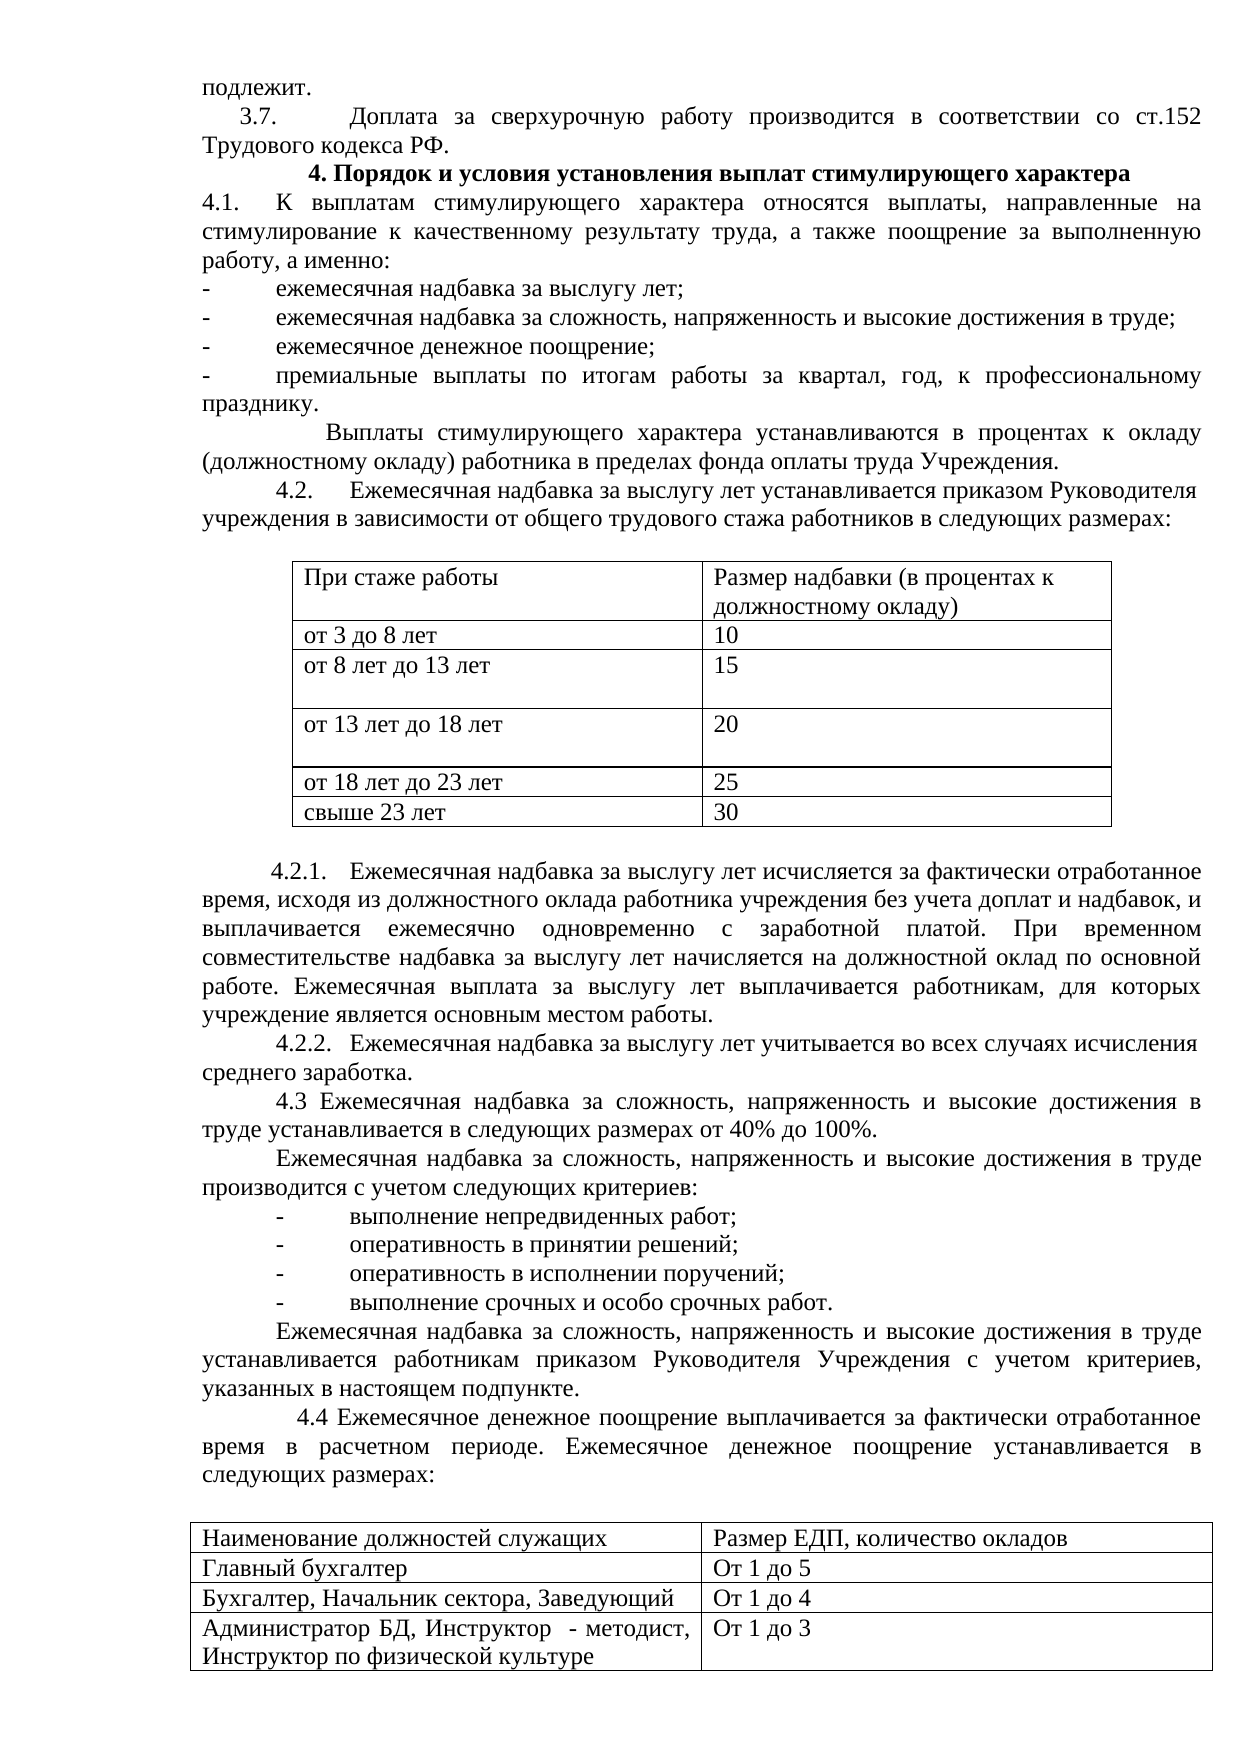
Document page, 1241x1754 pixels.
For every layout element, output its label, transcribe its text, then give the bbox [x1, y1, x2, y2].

text Ежемесячная надбавка за сложность, напряженность и высокие достижения в труде устанавливается работникам приказом Руководителя Учреждения с учетом критериев, указанных в настоящем подпункте. [202, 1316, 1202, 1402]
table_header Размер надбавки (в процентах к должностному окладу) [703, 562, 1111, 619]
table_cell от 18 лет до 23 лет [293, 768, 702, 796]
text 4.2.1. Ежемесячная надбавка за выслугу лет исчисляется за фактически отработанное время, исходя из должностного оклада работника учреждения без учета доплат и надбавок, и выплачивается ежемесячно одновременно с заработной платой. При временном совместительстве надбавка за выслугу лет начисляется на должностной оклад по основной работе. Ежемесячная выплата за выслугу лет выплачивается работникам, для которых учреждение является основным местом работы. [202, 856, 1202, 1028]
text - выполнение непредвиденных работ; [202, 1201, 1202, 1229]
table_header При стаже работы [293, 562, 702, 619]
text 4.1. К выплатам стимулирующего характера относятся выплаты, направленные на стимулирование к качественному результату труда, а также поощрение за выполненную работу, а именно: [202, 187, 1202, 273]
text 4.2.2. Ежемесячная надбавка за выслугу лет учитывается во всех случаях исчисления среднего заработка. [202, 1028, 1202, 1086]
table_cell от 8 лет до 13 лет [293, 650, 702, 708]
table_cell 10 [703, 621, 1111, 649]
table_cell 20 [703, 709, 1111, 766]
table_cell Администратор БД, Инструктор - методист, Инструктор по физической культуре [191, 1613, 701, 1670]
text Ежемесячная надбавка за сложность, напряженность и высокие достижения в труде производится с учетом следующих критериев: [202, 1143, 1202, 1201]
table_cell От 1 до 3 [702, 1613, 1212, 1670]
text 4.3 Ежемесячная надбавка за сложность, напряженность и высокие достижения в труде устанавливается в следующих размерах от 40% до 100%. [202, 1086, 1202, 1143]
table_cell 30 [703, 797, 1111, 826]
table_cell Главный бухгалтер [191, 1553, 701, 1582]
table_cell от 3 до 8 лет [293, 621, 702, 649]
table_header Размер ЕДП, количество окладов [702, 1523, 1212, 1552]
table_cell От 1 до 4 [702, 1583, 1212, 1612]
text - ежемесячная надбавка за сложность, напряженность и высокие достижения в труде; [202, 302, 1202, 331]
text - ежемесячная надбавка за выслугу лет; [202, 273, 1202, 302]
text 4. Порядок и условия установления выплат стимулирующего характера [202, 158, 1202, 187]
table_cell свыше 23 лет [293, 797, 702, 826]
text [202, 72, 1202, 158]
text Выплаты стимулирующего характера устанавливаются в процентах к окладу (должностному окладу) работника в пределах фонда оплаты труда Учреждения. [202, 417, 1202, 475]
table_header Наименование должностей служащих [191, 1523, 701, 1552]
table_cell от 13 лет до 18 лет [293, 709, 702, 766]
text - премиальные выплаты по итогам работы за квартал, год, к профессиональному празднику. [202, 360, 1202, 417]
table_cell Бухгалтер, Начальник сектора, Заведующий [191, 1583, 701, 1612]
text - оперативность в исполнении поручений; [202, 1258, 1202, 1287]
table_cell От 1 до 5 [702, 1553, 1212, 1582]
table_cell 15 [703, 650, 1111, 708]
text - ежемесячное денежное поощрение; [202, 331, 1202, 360]
text 4.4 Ежемесячное денежное поощрение выплачивается за фактически отработанное время в расчетном периоде. Ежемесячное денежное поощрение устанавливается в следующих размерах: [202, 1402, 1202, 1488]
table_cell 25 [703, 768, 1111, 796]
text - выполнение срочных и особо срочных работ. [202, 1287, 1202, 1316]
text - оперативность в принятии решений; [202, 1229, 1202, 1258]
text 4.2. Ежемесячная надбавка за выслугу лет устанавливается приказом Руководителя учреждения в зависимости от общего трудового стажа работников в следующих размерах: [202, 475, 1202, 532]
